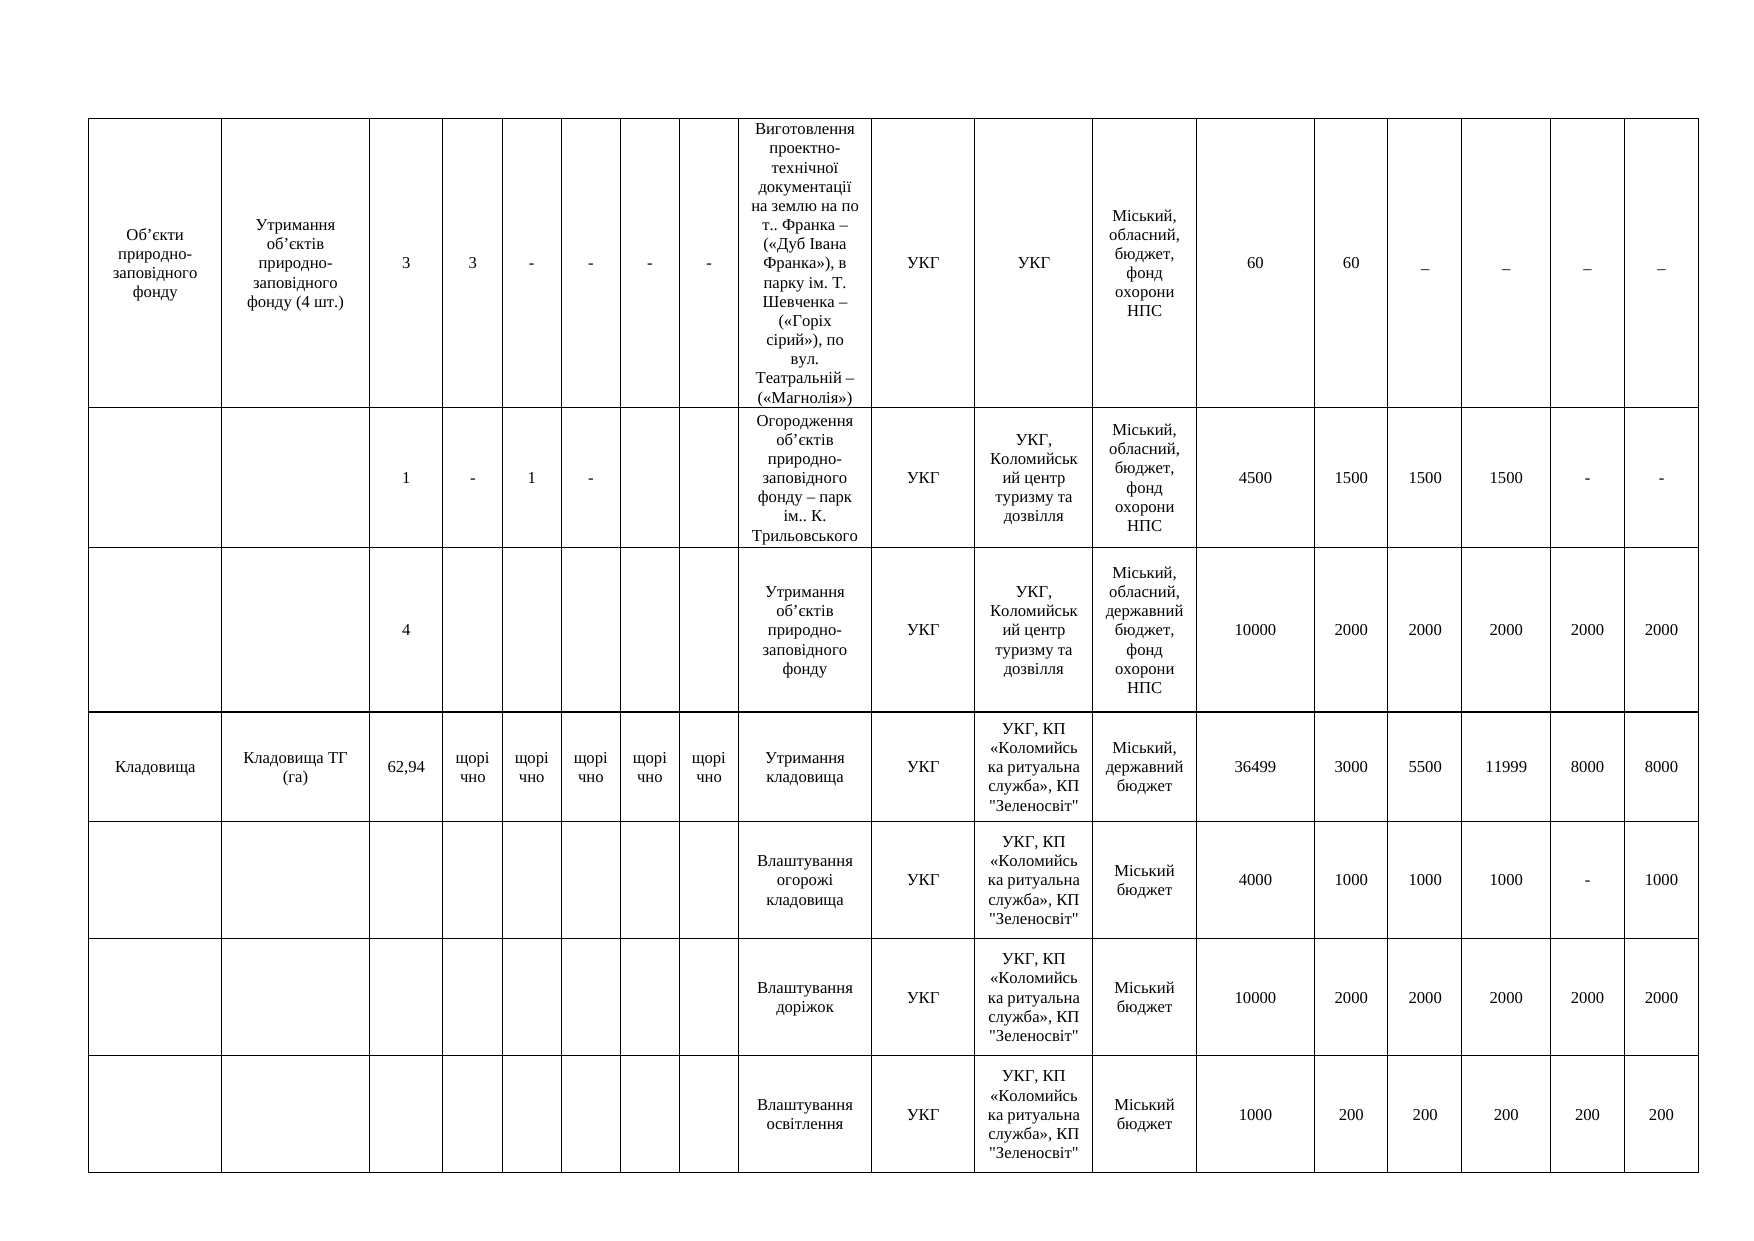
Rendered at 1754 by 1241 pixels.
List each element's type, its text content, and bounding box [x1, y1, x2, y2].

table_cell [89, 548, 221, 711]
table_cell [222, 548, 369, 711]
table_cell УКГ [872, 822, 974, 938]
table_cell 4 [370, 548, 442, 711]
table_cell Утримання об’єктів природно-заповідного фонду (4 шт.) [222, 119, 369, 407]
table_cell _ [1388, 119, 1461, 407]
table_cell 5500 [1388, 713, 1461, 821]
table_cell - [562, 119, 620, 407]
table_cell - [443, 408, 502, 547]
table_cell - [680, 119, 738, 407]
table_cell 4000 [1197, 822, 1314, 938]
table_cell щорічно [503, 713, 561, 821]
table_cell [562, 939, 620, 1055]
table_cell Кладовища [89, 713, 221, 821]
table_cell 200 [1388, 1056, 1461, 1172]
table_cell [443, 1056, 502, 1172]
table_cell Утримання об’єктів природно-заповідного фонду [739, 548, 871, 711]
table_cell 1 [503, 408, 561, 547]
table_cell 2000 [1388, 548, 1461, 711]
table_cell [370, 822, 442, 938]
table_cell УКГ [872, 713, 974, 821]
table_cell 200 [1551, 1056, 1624, 1172]
table_cell 1 [370, 408, 442, 547]
table_cell - [562, 408, 620, 547]
table_cell [222, 939, 369, 1055]
table_cell [89, 822, 221, 938]
table_cell 8000 [1551, 713, 1624, 821]
table_cell [503, 822, 561, 938]
table_cell _ [1462, 119, 1550, 407]
table_cell [680, 822, 738, 938]
table_cell 60 [1197, 119, 1314, 407]
table_cell Об’єкти природно-заповідного фонду [89, 119, 221, 407]
table_cell Міський, державний бюджет [1093, 713, 1196, 821]
table_cell Міський, обласний, державний бюджет, фонд охорони НПС [1093, 548, 1196, 711]
table_cell [443, 822, 502, 938]
table_cell Міський, обласний, бюджет, фонд охорони НПС [1093, 119, 1196, 407]
table_cell Кладовища ТГ (га) [222, 713, 369, 821]
table_cell УКГ [872, 408, 974, 547]
table_cell [222, 1056, 369, 1172]
table_cell 10000 [1197, 939, 1314, 1055]
table_cell - [1551, 822, 1624, 938]
table_cell 3 [370, 119, 442, 407]
table_cell 200 [1625, 1056, 1698, 1172]
table_cell 2000 [1315, 939, 1387, 1055]
table_cell [562, 548, 620, 711]
table_cell Міський бюджет [1093, 822, 1196, 938]
table_cell 60 [1315, 119, 1387, 407]
table_cell Утримання кладовища [739, 713, 871, 821]
table_cell 2000 [1551, 548, 1624, 711]
table_cell 1500 [1388, 408, 1461, 547]
table_cell 2000 [1315, 548, 1387, 711]
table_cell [975, 1056, 1092, 1172]
table_cell 2000 [1551, 939, 1624, 1055]
table_cell 1000 [1388, 822, 1461, 938]
table_cell 1000 [1197, 1056, 1314, 1172]
table_cell 3000 [1315, 713, 1387, 821]
table_cell [370, 1056, 442, 1172]
table_cell 8000 [1625, 713, 1698, 821]
table_cell - [621, 119, 679, 407]
table_cell 1000 [1315, 822, 1387, 938]
table_cell 2000 [1625, 548, 1698, 711]
table_cell [89, 939, 221, 1055]
table_cell [503, 548, 561, 711]
table_cell 200 [1315, 1056, 1387, 1172]
table_cell [503, 1056, 561, 1172]
table_cell 1500 [1462, 408, 1550, 547]
table_cell 62,94 [370, 713, 442, 821]
table_cell - [1625, 408, 1698, 547]
table_cell щорічно [621, 713, 679, 821]
table_cell УКГ, Коломийський центр туризму та дозвілля [975, 548, 1092, 711]
table_cell [443, 548, 502, 711]
table_cell 2000 [1462, 939, 1550, 1055]
table_cell УКГ [872, 119, 974, 407]
table_cell 10000 [1197, 548, 1314, 711]
table_cell [621, 939, 679, 1055]
table_cell УКГ [872, 548, 974, 711]
table_cell Міський, обласний, бюджет, фонд охорони НПС [1093, 408, 1196, 547]
table_cell Влаштування освітлення [739, 1056, 871, 1172]
table_cell [562, 1056, 620, 1172]
table_cell УКГ [872, 1056, 974, 1172]
table_cell щорічно [443, 713, 502, 821]
table_cell [443, 939, 502, 1055]
table_cell - [1551, 408, 1624, 547]
table_cell щорічно [680, 713, 738, 821]
table_cell [680, 408, 738, 547]
table_cell УКГ [872, 939, 974, 1055]
table_cell 36499 [1197, 713, 1314, 821]
table_cell 4500 [1197, 408, 1314, 547]
table_cell [680, 939, 738, 1055]
table_cell [680, 548, 738, 711]
table_cell [562, 822, 620, 938]
table_cell УКГ [975, 119, 1092, 407]
table_cell _ [1625, 119, 1698, 407]
table_cell 2000 [1625, 939, 1698, 1055]
table_cell Огородження об’єктів природно-заповідного фонду – парк ім.. К. Трильовського [739, 408, 871, 547]
table_cell [503, 939, 561, 1055]
table_cell 1000 [1462, 822, 1550, 938]
table_cell 1000 [1625, 822, 1698, 938]
table_cell 11999 [1462, 713, 1550, 821]
table_cell 3 [443, 119, 502, 407]
table_cell Влаштування доріжок [739, 939, 871, 1055]
table_cell Виготовлення проектно-технічної документації на землю на по т.. Франка – («Дуб Івана Франка»), в парку ім. Т. Шевченка – («Горіх сірий»), по вул. Театральній – («Магнолія») [739, 119, 871, 407]
table_cell [222, 408, 369, 547]
table_cell [89, 1056, 221, 1172]
table_cell УКГ, Коломийський центр туризму та дозвілля [975, 408, 1092, 547]
table_cell 2000 [1462, 548, 1550, 711]
table_cell 1500 [1315, 408, 1387, 547]
table_cell щорічно [562, 713, 620, 821]
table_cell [975, 939, 1092, 1055]
table_cell Міський бюджет [1093, 1056, 1196, 1172]
table_cell Влаштування огорожі кладовища [739, 822, 871, 938]
table_cell [222, 822, 369, 938]
table_cell 200 [1462, 1056, 1550, 1172]
table_cell [621, 1056, 679, 1172]
table_cell УКГ, КП «Коломийська ритуальна служба», КП "Зеленосвіт" [975, 822, 1092, 938]
table_cell [621, 822, 679, 938]
table_cell [89, 408, 221, 547]
table_cell - [503, 119, 561, 407]
table_cell [370, 939, 442, 1055]
table_cell _ [1551, 119, 1624, 407]
table_cell [621, 548, 679, 711]
table_cell [621, 408, 679, 547]
table_cell УКГ, КП «Коломийська ритуальна служба», КП "Зеленосвіт" [975, 713, 1092, 821]
table_cell [680, 1056, 738, 1172]
table_cell Міський бюджет [1093, 939, 1196, 1055]
table_cell 2000 [1388, 939, 1461, 1055]
